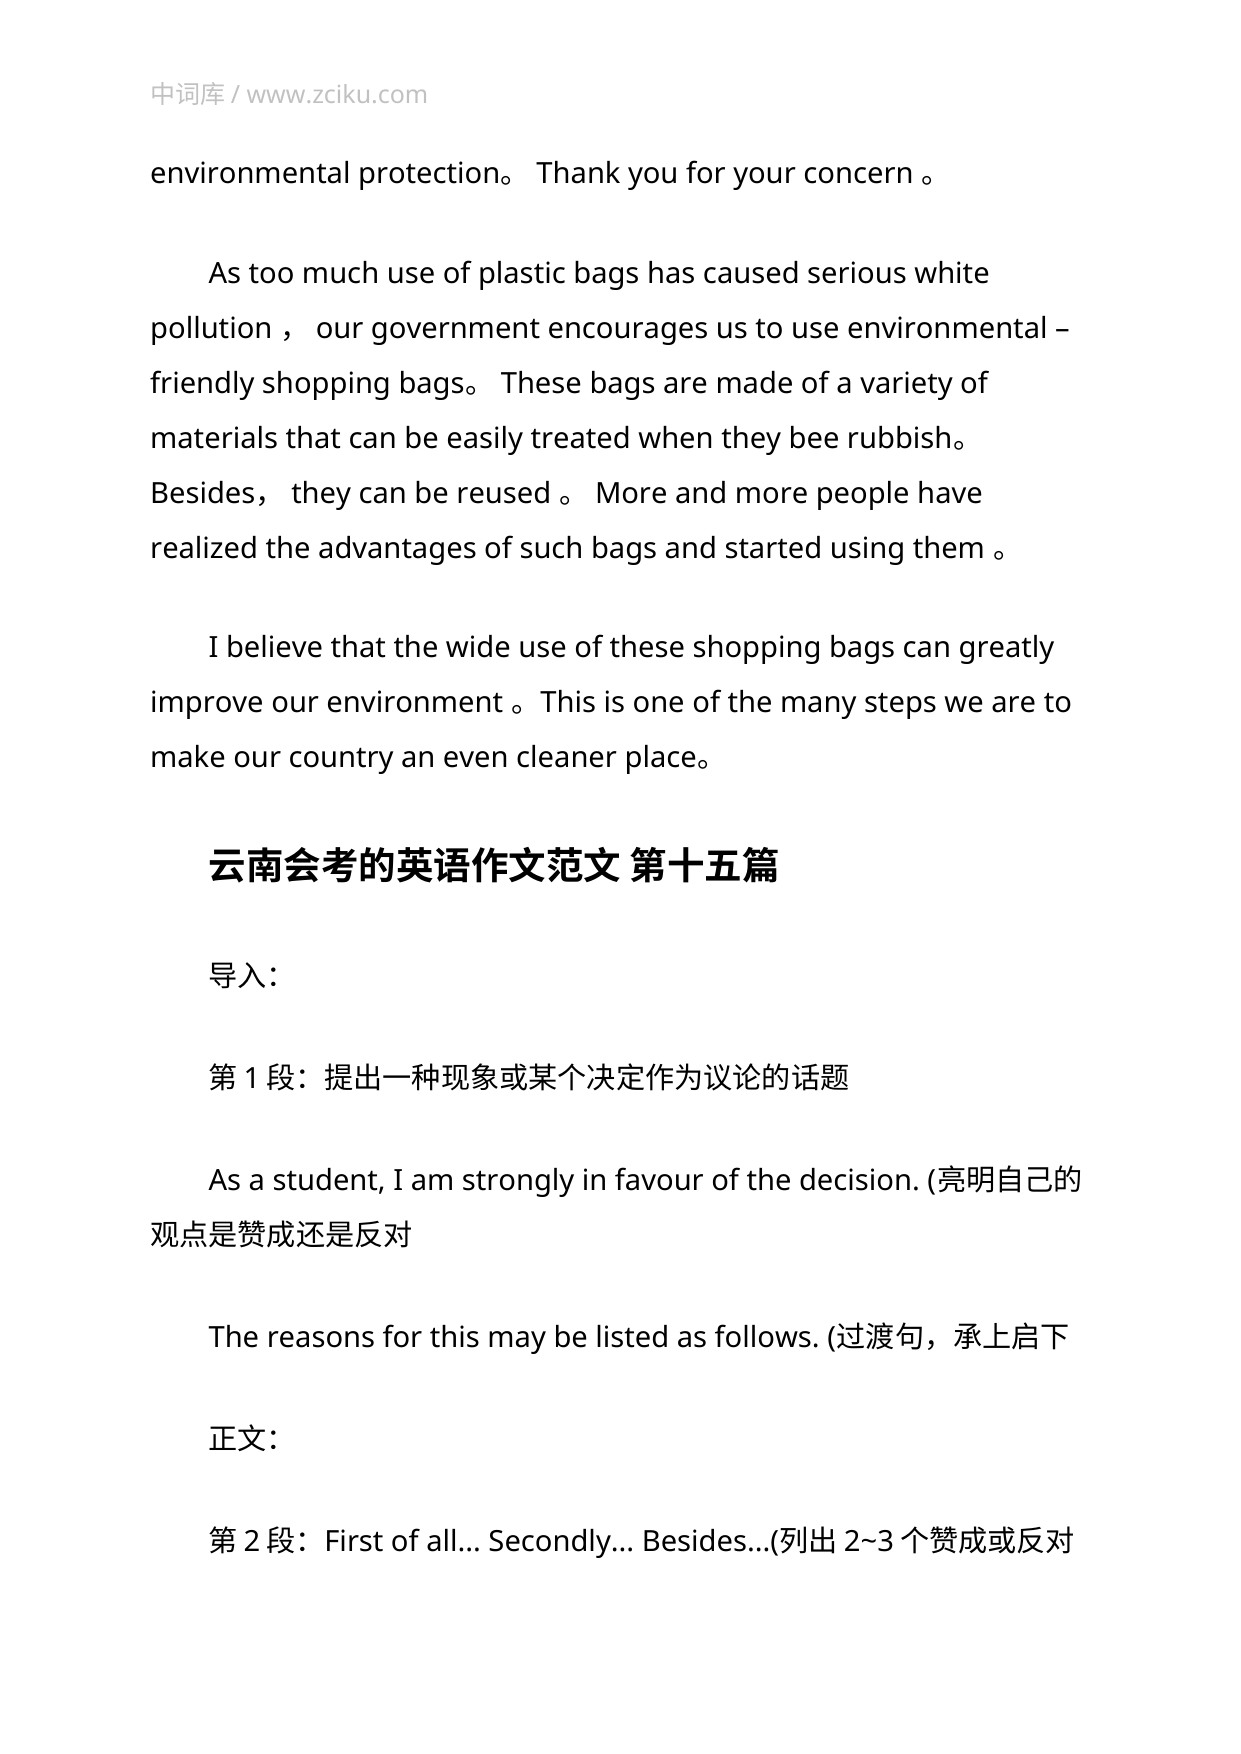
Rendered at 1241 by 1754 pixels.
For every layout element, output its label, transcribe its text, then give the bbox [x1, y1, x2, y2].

text 导入： [150, 953, 1090, 995]
text 第1段：提出一种现象或某个决定作为议论的话题 [150, 1055, 1090, 1097]
text As too much use of plastic bags has caused serious white pollution ， our government encourages us to use environmental –friendly shopping bags。 These bags are made of a variety of materials that can be easily treated when they bee rubbish。 Besides， they can be reused 。 More and more people have realized the advantages of such bags and started using them 。 [150, 252, 1090, 567]
text The reasons for this may be listed as follows. (过渡句，承上启下 [150, 1313, 1090, 1356]
text 云南会考的英语作文范文 第十五篇 [150, 836, 1090, 890]
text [150, 150, 1090, 192]
text As a student, I am strongly in favour of the decision. (亮明自己的观点是赞成还是反对 [150, 1157, 1090, 1254]
text 正文： [150, 1415, 1090, 1458]
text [150, 1517, 1090, 1559]
text I believe that the wide use of these shopping bags can greatly improve our environment 。This is one of the many steps we are to make our country an even cleaner place。 [150, 626, 1090, 776]
